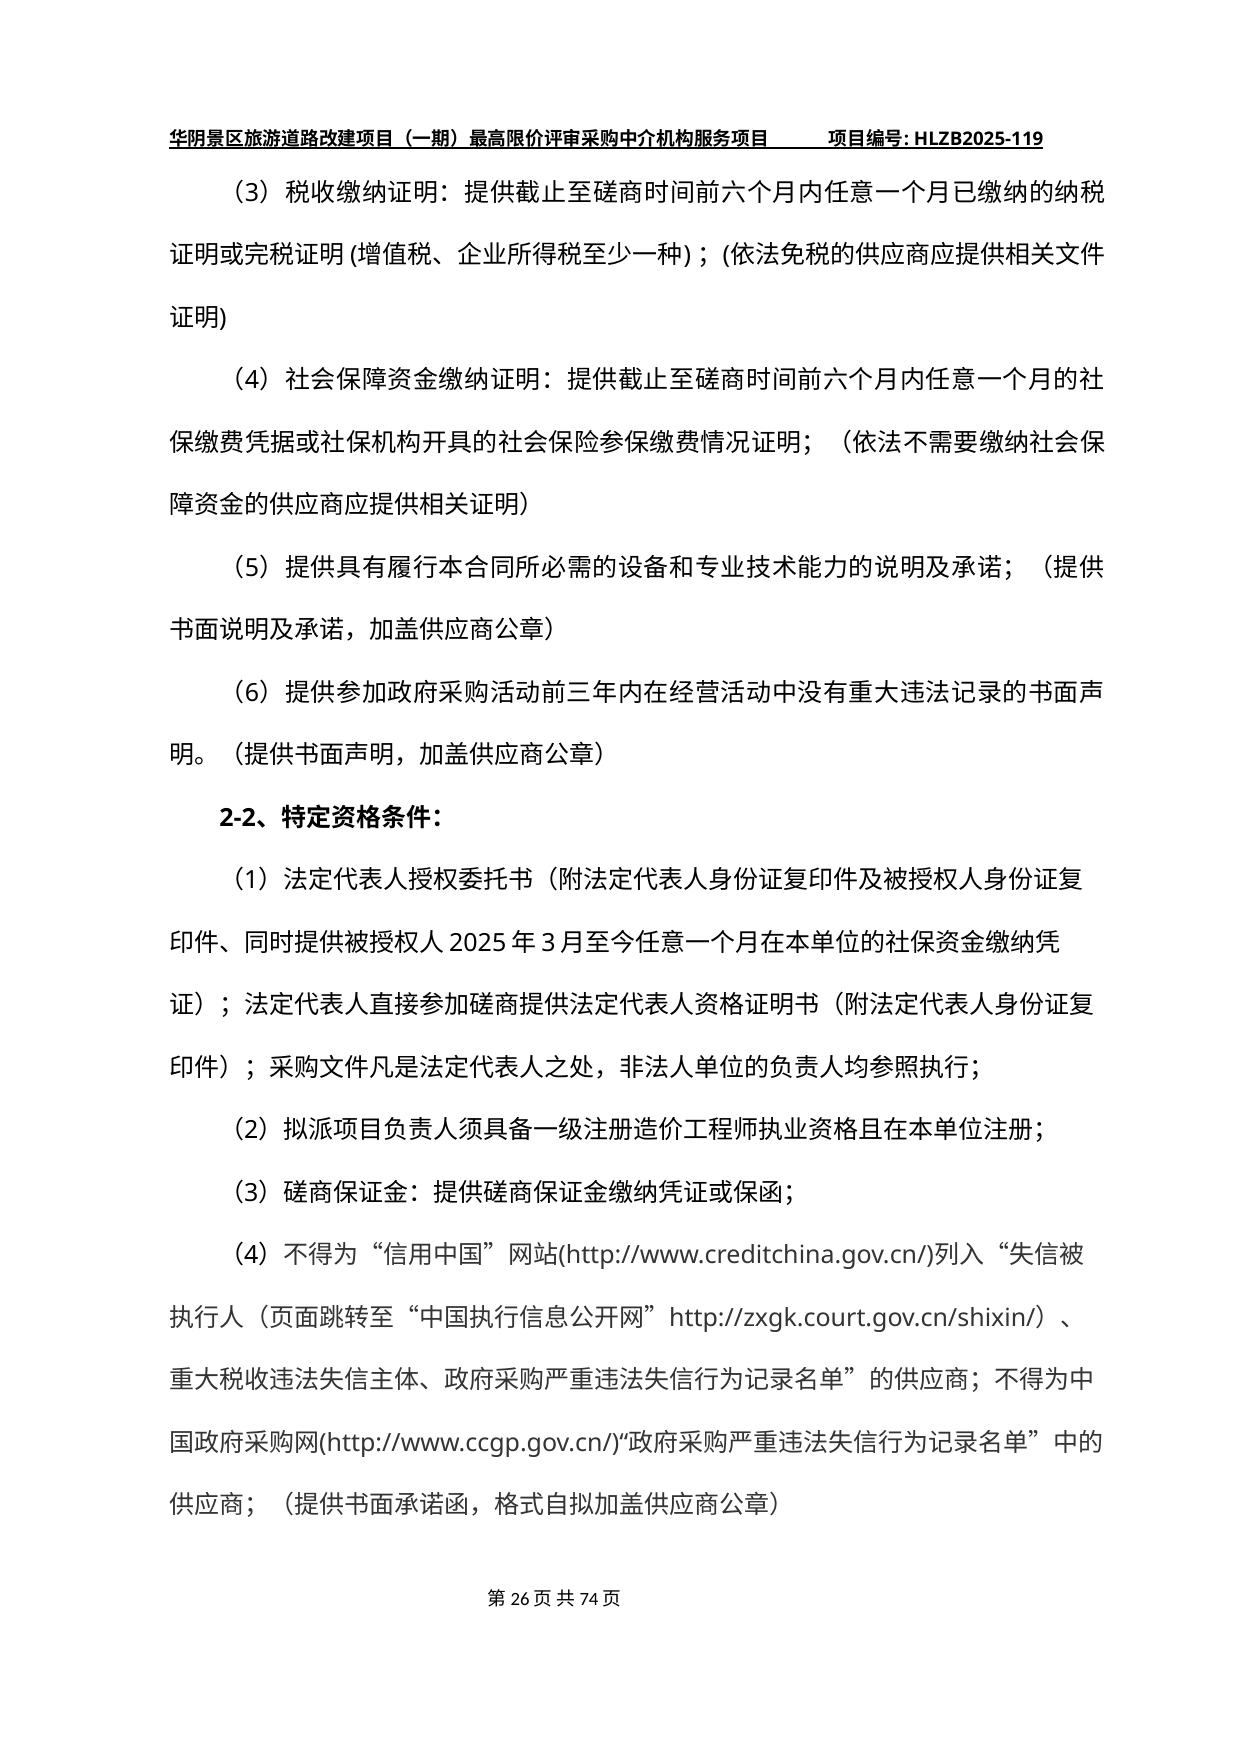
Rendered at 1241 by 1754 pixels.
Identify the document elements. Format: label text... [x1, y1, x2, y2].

text （3）磋商保证金：提供磋商保证金缴纳凭证或保函； [169, 1151, 1106, 1214]
text （3）税收缴纳证明：提供截止至磋商时间前六个月内任意一个月已缴纳的纳税证明或完税证明 (增值税、企业所得税至少一种) ；(依法免税的供应商应提供相关文件证明) [169, 151, 1106, 339]
list （2）拟派项目负责人须具备一级注册造价工程师执业资格且在本单位注册； [169, 1089, 1106, 1151]
list （1）法定代表人授权委托书（附法定代表人身份证复印件及被授权人身份证复印件、同时提供被授权人2025年3月至今任意一个月在本单位的社保资金缴纳凭证）；法定代表人直接参加磋商提供法定代表人资格证明书（附法定代表人身份证复印件）；采购文件凡是法定代表人之处，非法人单位的负责人均参照执行； [169, 839, 1106, 1089]
text （4）不得为“信用中国”网站(http://www.creditchina.gov.cn/)列入“失信被执行人（页面跳转至“中国执行信息公开网”http://zxgk.court.gov.cn/shixin/）、重大税收违法失信主体、政府采购严重违法失信行为记录名单”的供应商；不得为中国政府采购网(http://www.ccgp.gov.cn/)“政府采购严重违法失信行为记录名单”中的供应商；（提供书面承诺函，格式自拟加盖供应商公章） [169, 1214, 1106, 1526]
text （4）社会保障资金缴纳证明：提供截止至磋商时间前六个月内任意一个月的社保缴费凭据或社保机构开具的社会保险参保缴费情况证明；（依法不需要缴纳社会保障资金的供应商应提供相关证明） [169, 339, 1106, 526]
text （5）提供具有履行本合同所必需的设备和专业技术能力的说明及承诺；（提供书面说明及承诺，加盖供应商公章） [169, 526, 1106, 651]
text 2-2、特定资格条件： [169, 776, 1106, 839]
text （6）提供参加政府采购活动前三年内在经营活动中没有重大违法记录的书面声明。（提供书面声明，加盖供应商公章） [169, 651, 1106, 776]
